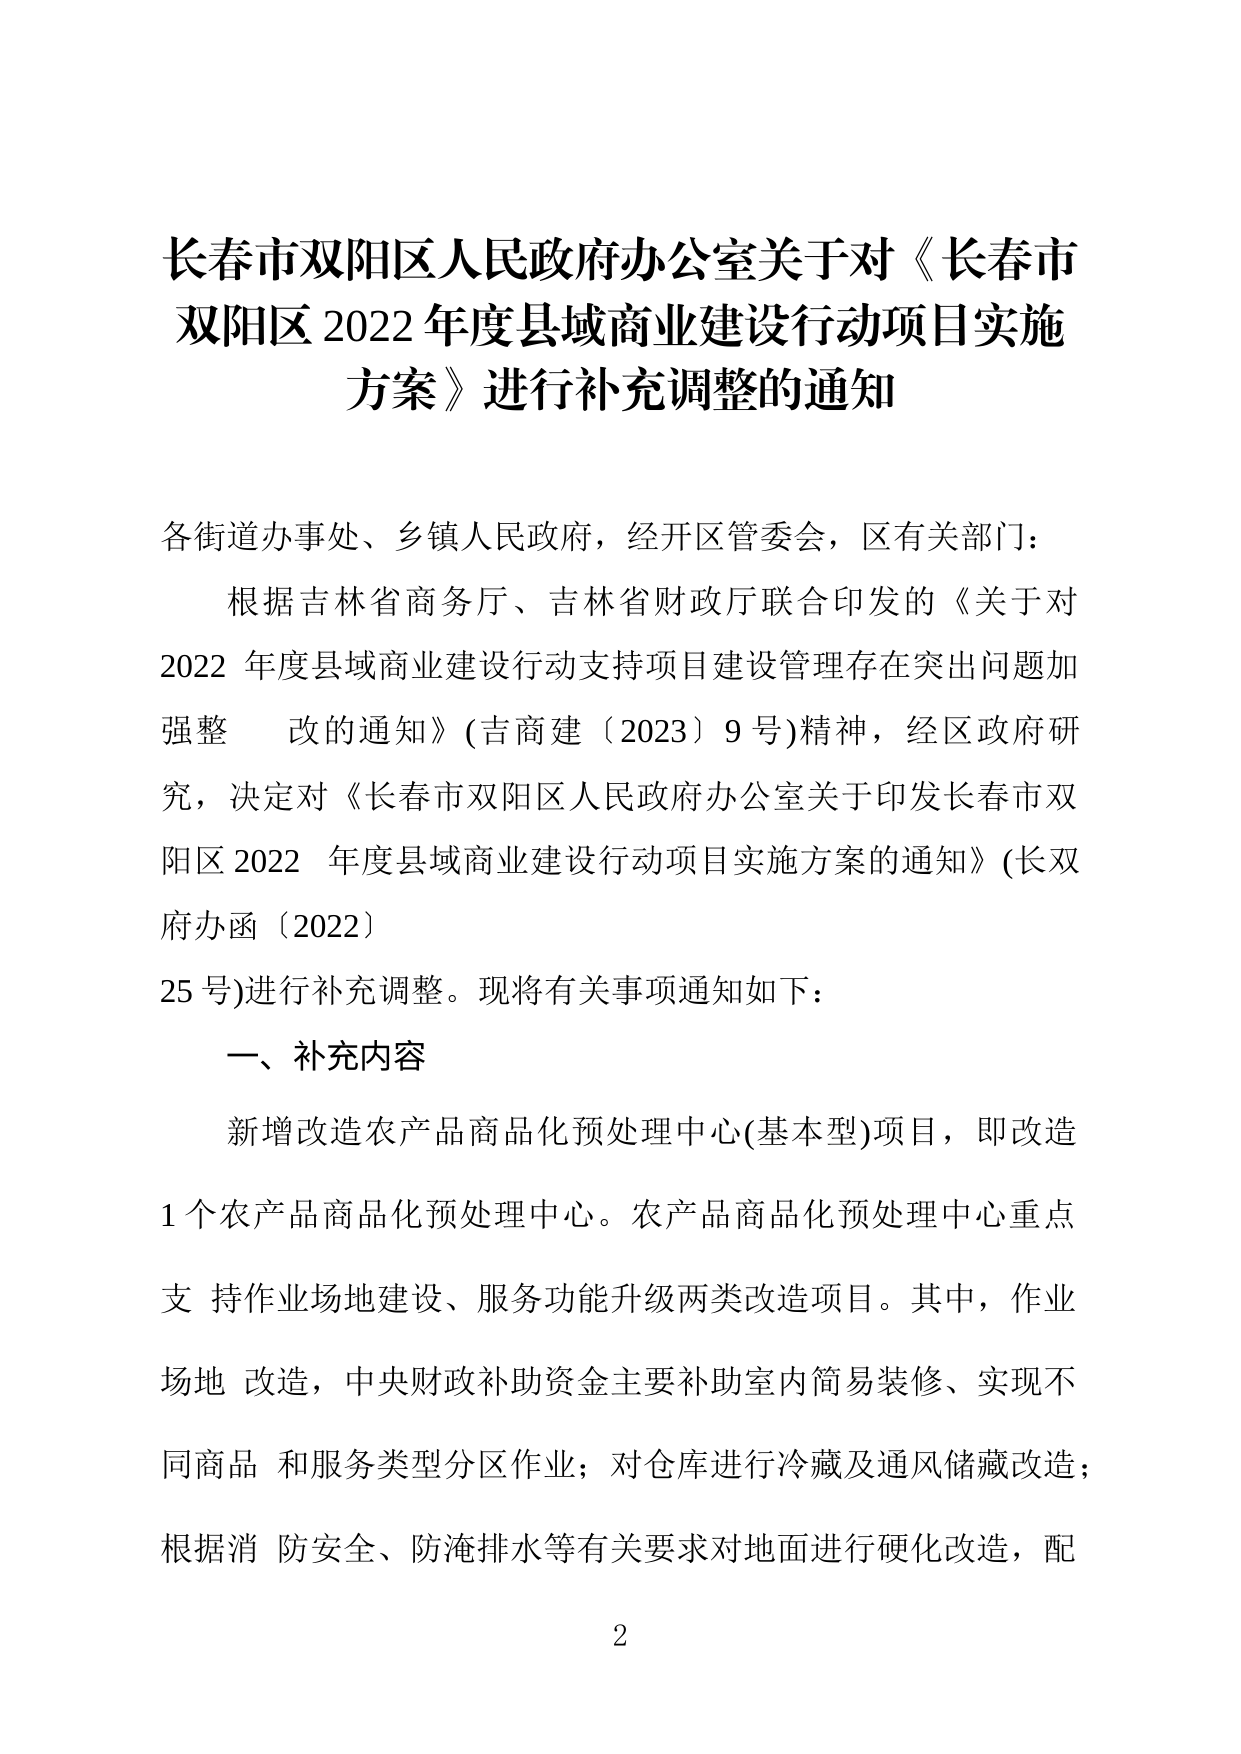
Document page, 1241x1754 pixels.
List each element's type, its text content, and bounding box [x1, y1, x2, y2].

text 根据吉林省商务厅、吉林省财政厅联合印发的《关于对2022 年度县域商业建设行动支持项目建设管理存在突出问题加强整 改的通知》(吉商建〔2023〕9号)精神，经区政府研究，决定对《长春市双阳区人民政府办公室关于印发长春市双阳区2022 年度县域商业建设行动项目实施方案的通知》(长双府办函〔2022〕 [159, 567, 1081, 957]
text 各街道办事处、乡镇人民政府，经开区管委会，区有关部门： [159, 502, 1081, 567]
subtitle 一、补充内容 [159, 1022, 1081, 1087]
text 25号)进行补充调整。现将有关事项通知如下： [159, 957, 1081, 1022]
text 长春市双阳区人民政府办公室关于对《长春市双阳区2022年度县域商业建设行动项目实施方案》进行补充调整的通知 [159, 230, 1081, 425]
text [159, 1098, 1078, 1578]
